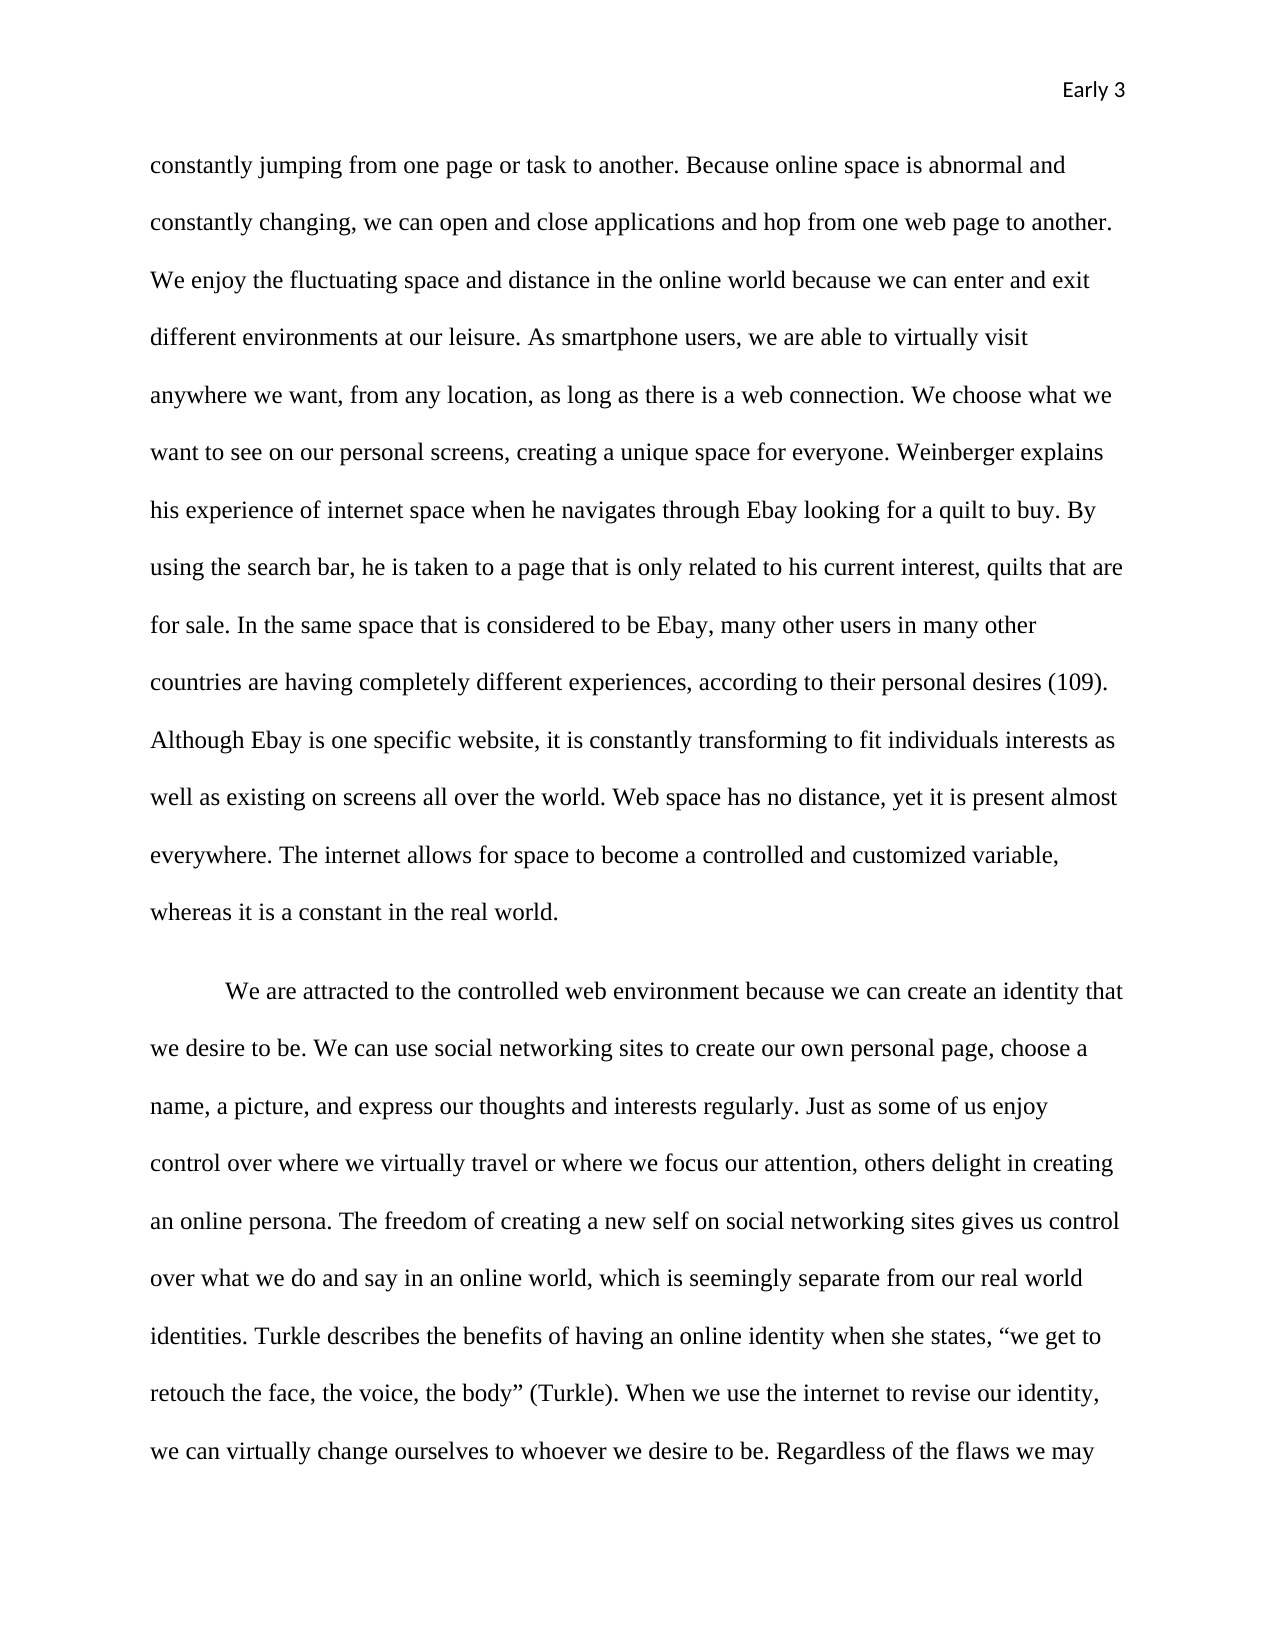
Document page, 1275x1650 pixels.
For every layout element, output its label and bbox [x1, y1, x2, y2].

text [150, 150, 1125, 926]
text [150, 976, 1125, 1464]
